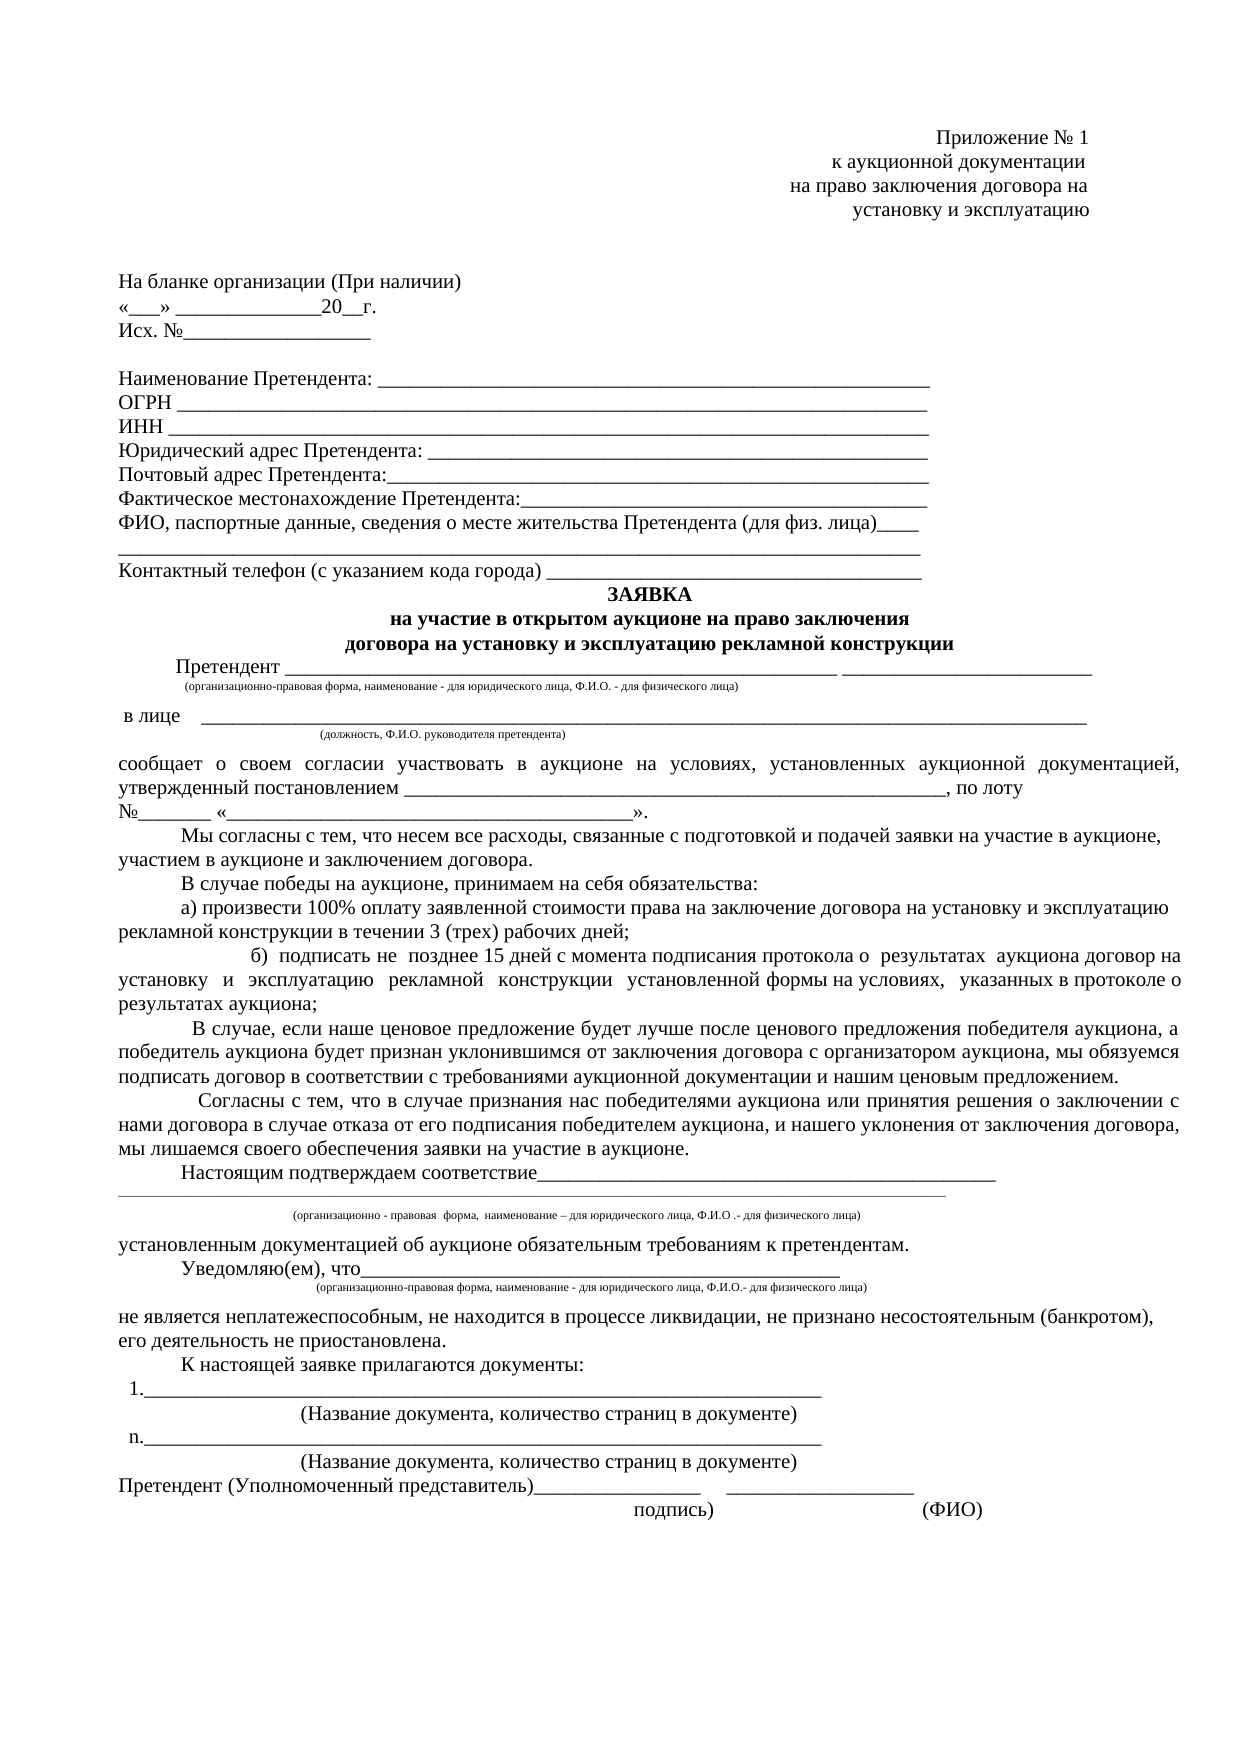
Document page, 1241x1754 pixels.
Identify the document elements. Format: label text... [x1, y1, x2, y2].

text (организационно-правовая форма, наименование - для юридического лица, Ф.И.О. - для физического лица) [118, 678, 1181, 703]
text (Название документа, количество страниц в документе) [118, 1448, 1181, 1473]
text сообщает о своем согласии участвовать в аукционе на условиях, установленных аукционной документацией, утвержденный постановлением ____________________________________________________, по лоту [118, 751, 1181, 799]
text ФИО, паспортные данные, сведения о месте жительства Претендента (для физ. лица)____ [118, 510, 1181, 534]
text к аукционной документации [118, 149, 1181, 173]
text Контактный телефон (с указанием кода города) ____________________________________ [118, 558, 1181, 582]
text (организационно-правовая форма, наименование - для юридического лица, Ф.И.О.- для физического лица) [118, 1280, 1181, 1304]
text Юридический адрес Претендента: ________________________________________________ [118, 438, 1181, 462]
text Настоящим подтверждаем соответствие____________________________________________ [118, 1160, 1181, 1184]
text «___» ______________20__г. [118, 293, 1181, 318]
text Согласны с тем, что в случае признания нас победителями аукциона или принятия решения о заключении с нами договора в случае отказа от его подписания победителем аукциона, и нашего уклонения от заключения договора, мы лишаемся своего обеспечения заявки на участие в аукционе. [118, 1088, 1181, 1160]
text В случае, если наше ценовое предложение будет лучше после ценового предложения победителя аукциона, а победитель аукциона будет признан уклонившимся от заключения договора с организатором аукциона, мы обязуемся подписать договор в соответствии с требованиями аукционной документации и нашим ценовым предложением. [118, 1015, 1181, 1088]
text на право заключения договора на [118, 173, 1181, 197]
text В случае победы на аукционе, принимаем на себя обязательства: [118, 871, 1181, 895]
text подпись) (ФИО) [118, 1497, 1181, 1521]
text №_______ «_______________________________________». [118, 799, 1181, 823]
text _________________________________________________________________________________________________________________________________________ [118, 1184, 1181, 1208]
text а) произвести 100% оплату заявленной стоимости права на заключение договора на установку и эксплуатацию рекламной конструкции в течении 3 (трех) рабочих дней; [118, 895, 1181, 943]
text (организационно - правовая форма, наименование – для юридического лица, Ф.И.О .- для физического лица) [118, 1208, 1181, 1232]
text Исх. №__________________ [118, 318, 1181, 342]
text Наименование Претендента: _____________________________________________________ [118, 366, 1181, 390]
text 1._________________________________________________________________ [118, 1376, 1181, 1400]
text Мы согласны с тем, что несем все расходы, связанные с подготовкой и подачей заявки на участие в аукционе, участием в аукционе и заключением договора. [118, 823, 1181, 871]
text ЗАЯВКА [118, 582, 1181, 606]
text На бланке организации (При наличии) [118, 269, 1181, 293]
text n._________________________________________________________________ [118, 1424, 1181, 1448]
text Претендент _____________________________________________________ ________________________ [118, 654, 1181, 678]
text К настоящей заявке прилагаются документы: [118, 1352, 1181, 1376]
text Претендент (Уполномоченный представитель)________________ __________________ [118, 1473, 1181, 1497]
text в лице _____________________________________________________________________________________ [118, 703, 1181, 727]
text б) подписать не позднее 15 дней с момента подписания протокола о результатах аукциона договор на установку и эксплуатацию рекламной конструкции установленной формы на условиях, указанных в протоколе о результатах аукциона; [118, 943, 1181, 1015]
text Уведомляю(ем), что______________________________________________ [118, 1256, 1181, 1280]
text Фактическое местонахождение Претендента:_______________________________________ [118, 486, 1181, 510]
text Почтовый адрес Претендента:____________________________________________________ [118, 462, 1181, 486]
text _____________________________________________________________________________ [118, 534, 1181, 558]
text (должность, Ф.И.О. руководителя претендента) [118, 727, 1181, 751]
text Приложение № 1 [118, 125, 1181, 149]
text на участие в открытом аукционе на право заключения [118, 606, 1181, 630]
text ОГРН ________________________________________________________________________ [118, 390, 1181, 414]
text не является неплатежеспособным, не находится в процессе ликвидации, не признано несостоятельным (банкротом), его деятельность не приостановлена. [118, 1304, 1181, 1352]
text (Название документа, количество страниц в документе) [118, 1400, 1181, 1424]
text установку и эксплуатацию [118, 197, 1181, 221]
text договора на установку и эксплуатацию рекламной конструкции [118, 630, 1181, 654]
text установленным документацией об аукционе обязательным требованиям к претендентам. [118, 1232, 1181, 1256]
text ИНН _________________________________________________________________________ [118, 414, 1181, 438]
